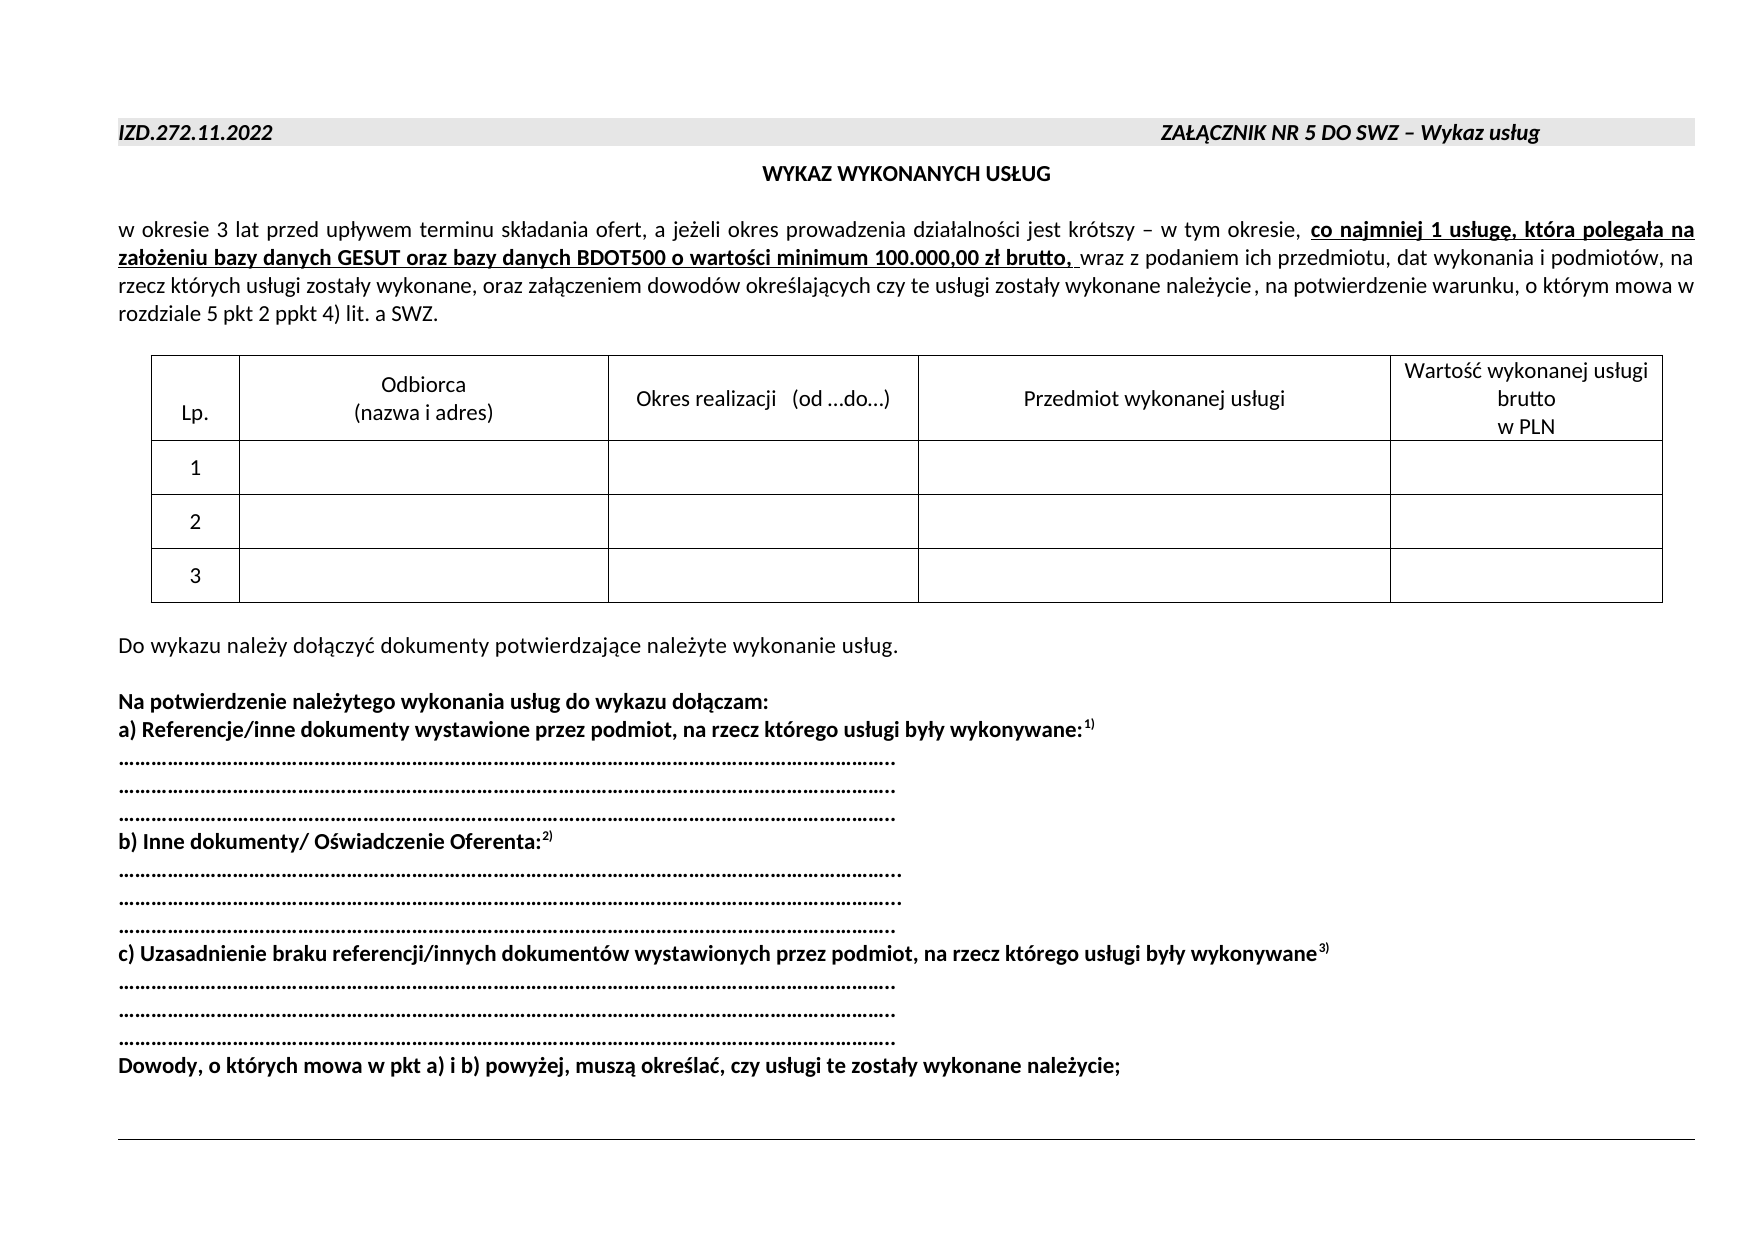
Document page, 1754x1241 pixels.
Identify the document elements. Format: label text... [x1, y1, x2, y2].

text …………………………………………………………………………………………………………………………….. [118, 995, 1695, 1023]
text …………………………………………………………………………………………………………………………….. [118, 799, 1695, 827]
text …………………………………………………………………………………………………………………………….. [118, 911, 1695, 939]
table_cell 2 [152, 495, 239, 548]
text …………………………………………………………………………………………………………………………….. [118, 743, 1695, 771]
text IZD.272.11.2022 ZAŁĄCZNIK NR 5 DO SWZ – Wykaz usług [118, 118, 1695, 146]
table_cell [1391, 441, 1662, 494]
text …………………………………………………………………………………………………………………………….. [118, 967, 1695, 995]
table_cell [609, 441, 918, 494]
table_cell 3 [152, 549, 239, 602]
text ……………………………………………………………………………………………………………………………... [118, 883, 1695, 911]
table_header Lp. [152, 356, 239, 440]
text …………………………………………………………………………………………………………………………….. [118, 771, 1695, 799]
table_cell [240, 441, 608, 494]
text Na potwierdzenie należytego wykonania usług do wykazu dołączam: [118, 687, 1695, 715]
table_header Wartość wykonanej usługi brutto w PLN [1391, 356, 1662, 440]
table_cell 1 [152, 441, 239, 494]
table_cell [919, 441, 1390, 494]
text Do wykazu należy dołączyć dokumenty potwierdzające należyte wykonanie usług. [118, 631, 1694, 659]
text ……………………………………………………………………………………………………………………………... [118, 855, 1695, 883]
text a) Referencje/inne dokumenty wystawione przez podmiot, na rzecz którego usługi były wykonywane:1) [118, 715, 1695, 743]
table_header Przedmiot wykonanej usługi [919, 356, 1390, 440]
table_cell [1391, 495, 1662, 548]
text b) Inne dokumenty/ Oświadczenie Oferenta:2) [118, 827, 1695, 855]
table_cell [240, 549, 608, 602]
table_header Okres realizacji (od …do…) [609, 356, 918, 440]
table_cell [609, 495, 918, 548]
table_cell [919, 495, 1390, 548]
table_cell [609, 549, 918, 602]
text WYKAZ WYKONANYCH USŁUG [118, 159, 1695, 187]
text Dowody, o których mowa w pkt a) i b) powyżej, muszą określać, czy usługi te zostały wykonane należycie; [118, 1051, 1695, 1079]
table_cell [240, 495, 608, 548]
table_header Odbiorca (nazwa i adres) [240, 356, 608, 440]
table_cell [919, 549, 1390, 602]
text …………………………………………………………………………………………………………………………….. [118, 1023, 1695, 1051]
text c) Uzasadnienie braku referencji/innych dokumentów wystawionych przez podmiot, na rzecz którego usługi były wykonywane3) [118, 939, 1695, 967]
table_cell [1391, 549, 1662, 602]
text w okresie 3 lat przed upływem terminu składania ofert, a jeżeli okres prowadzenia działalności jest krótszy – w tym okresie, co najmniej 1 usługę, która polegała na założeniu bazy danych GESUT oraz bazy danych BDOT500 o wartości minimum 100.000,00 zł brutto, wraz z podaniem ich przedmiotu, dat wykonania i podmiotów, na rzecz których usługi zostały wykonane, oraz załączeniem dowodów określających czy te usługi zostały wykonane należycie, na potwierdzenie warunku, o którym mowa w rozdziale 5 pkt 2 ppkt 4) lit. a SWZ. [118, 215, 1695, 327]
